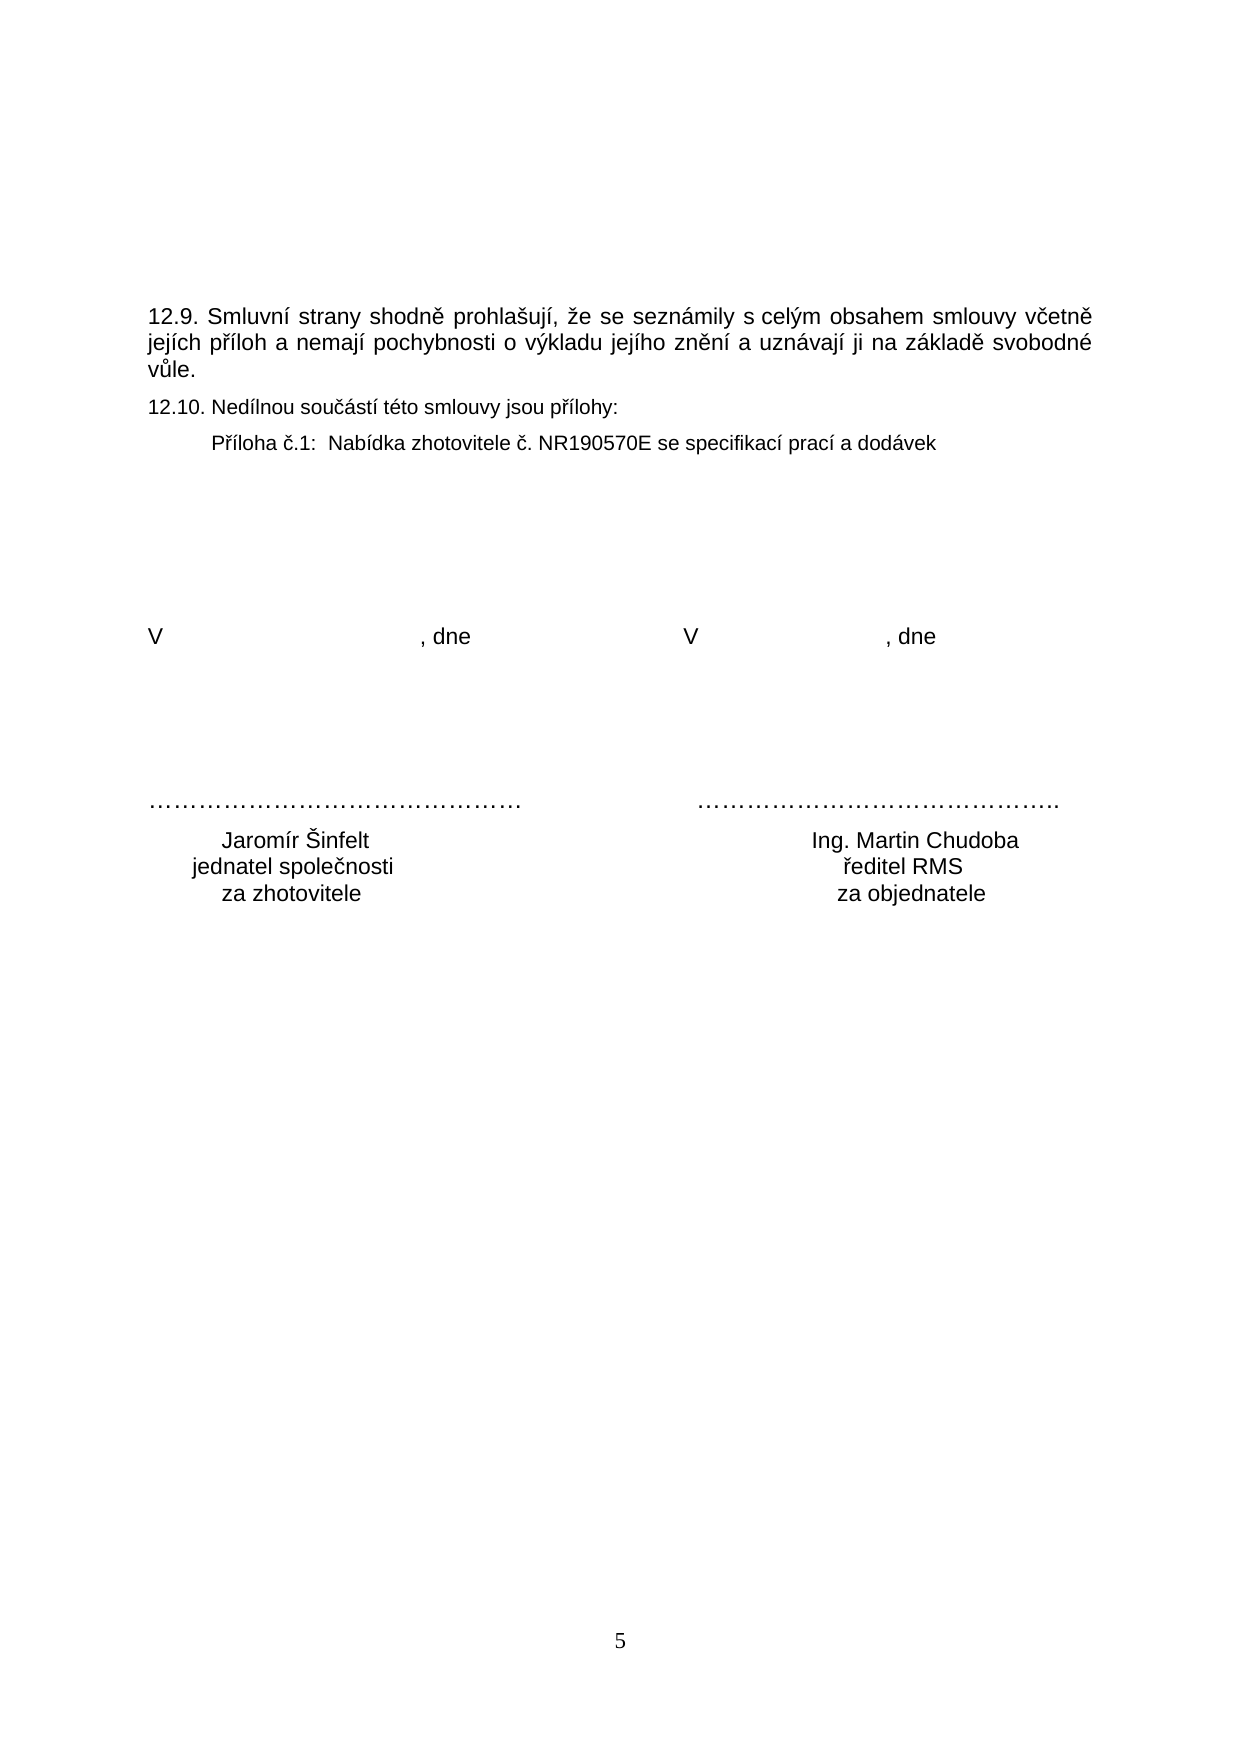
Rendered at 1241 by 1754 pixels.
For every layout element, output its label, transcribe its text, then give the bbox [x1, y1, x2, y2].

subtitle Příloha č.1: Nabídka zhotovitele č. NR190570E se specifikací prací a dodávek [148, 431, 1093, 455]
subtitle jednatel společnosti ředitel RMS [148, 853, 1093, 879]
subtitle Jaromír Šinfelt Ing. Martin Chudoba [148, 827, 1093, 853]
subtitle ……………………………………… …………………………………….. [148, 786, 1093, 814]
subtitle za zhotovitele za objednatele [148, 879, 1093, 906]
subtitle 12.10. Nedílnou součástí této smlouvy jsou přílohy: [148, 394, 1093, 418]
subtitle V , dne V , dne [148, 623, 1093, 649]
subtitle 12.9. Smluvní strany shodně prohlašují, že se seznámily s celým obsahem smlouvy včetně jejích příloh a nemají pochybnosti o výkladu jejího znění a uznávají ji na základě svobodné vůle. [148, 303, 1093, 382]
